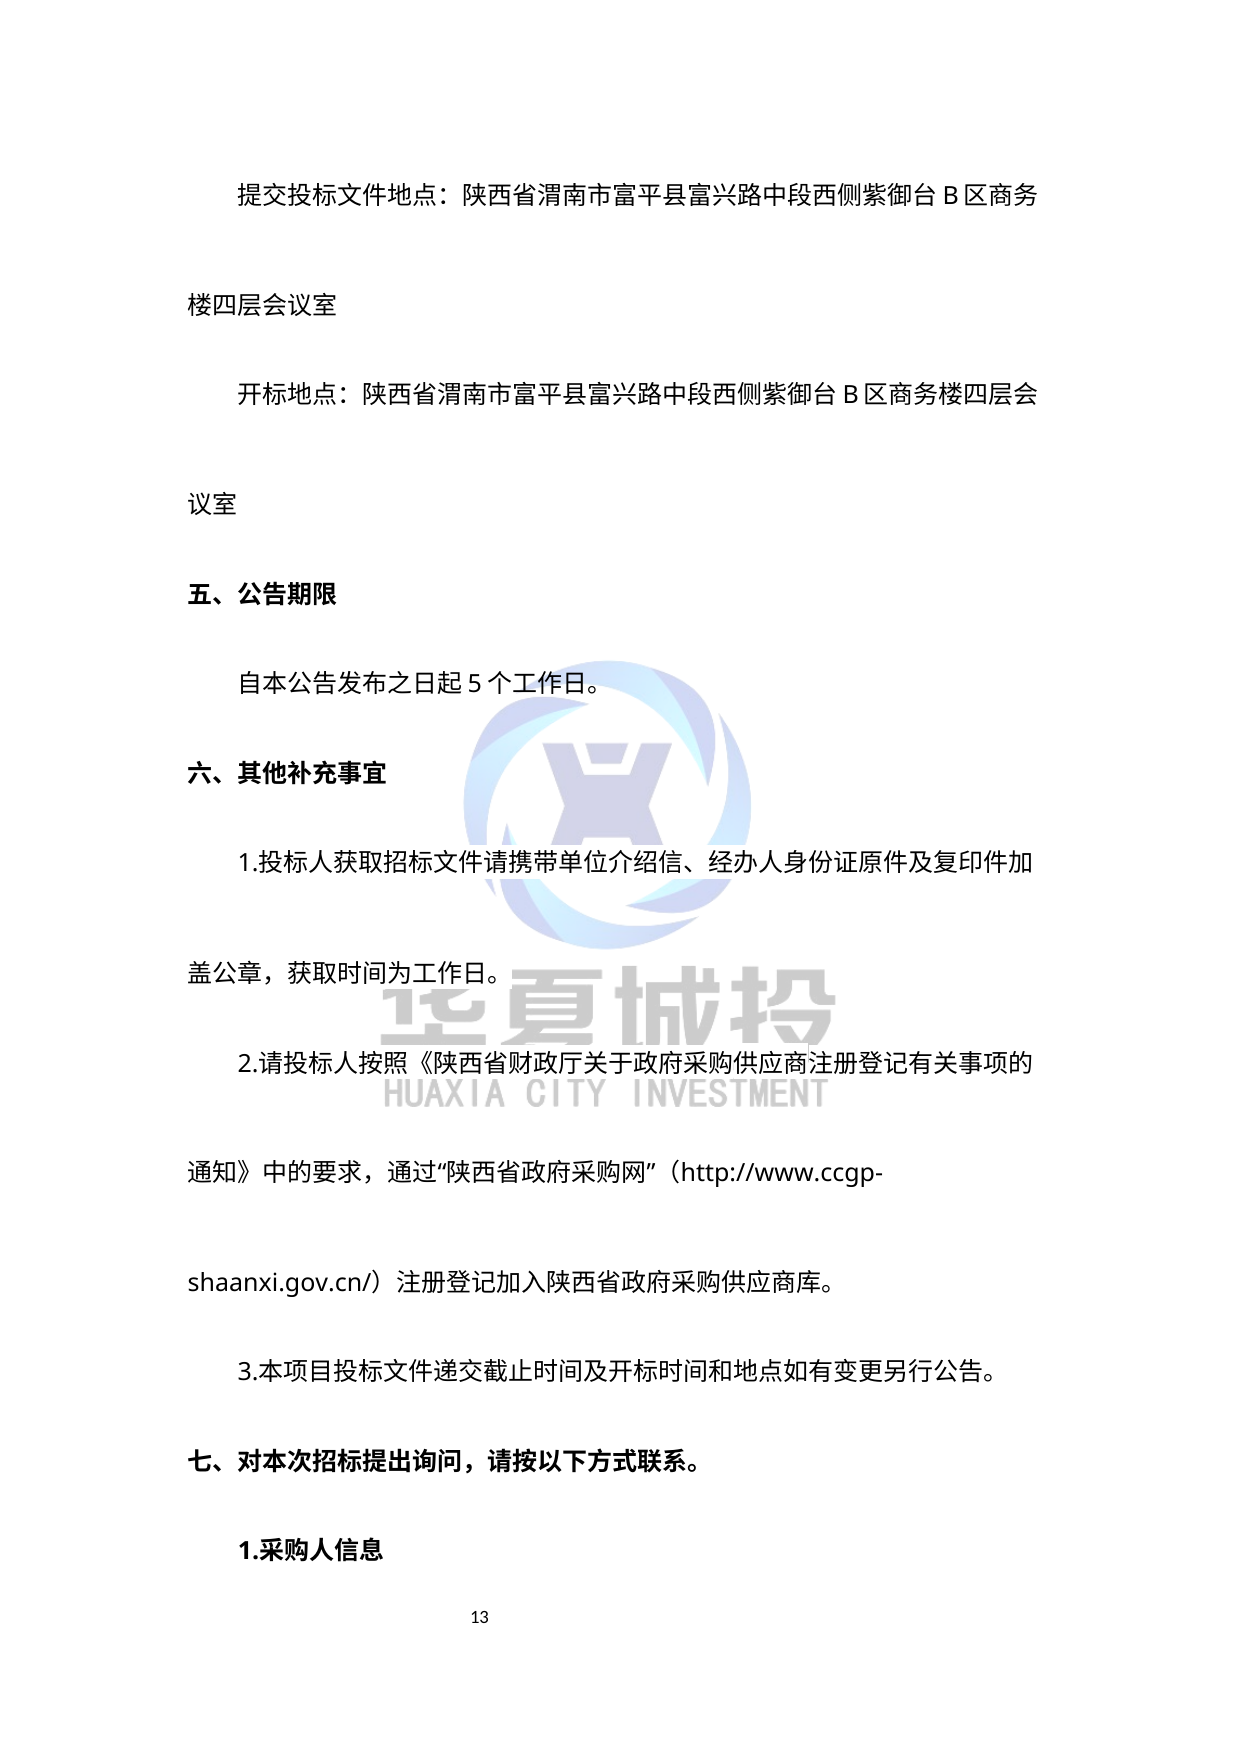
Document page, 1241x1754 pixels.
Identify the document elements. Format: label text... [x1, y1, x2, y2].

subtitle 七、对本次招标提出询问，请按以下方式联系。 [187, 1427, 1052, 1492]
text 1.采购人信息 [187, 1517, 1052, 1582]
text 3.本项目投标文件递交截止时间及开标时间和地点如有变更另行公告。 [187, 1338, 1052, 1403]
text 开标地点：陕西省渭南市富平县富兴路中段西侧紫御台B区商务楼四层会议室 [187, 361, 1052, 537]
subtitle 六、其他补充事宜 [187, 739, 1052, 804]
subtitle 五、公告期限 [187, 560, 1052, 625]
text 提交投标文件地点：陕西省渭南市富平县富兴路中段西侧紫御台B区商务楼四层会议室 [187, 162, 1052, 337]
text 1.投标人获取招标文件请携带单位介绍信、经办人身份证原件及复印件加盖公章，获取时间为工作日。 [187, 830, 1052, 1005]
text 2.请投标人按照《陕西省财政厅关于政府采购供应商注册登记有关事项的通知》中的要求，通过“陕西省政府采购网”（http://www.ccgp-shaanxi.gov.cn/）注册登记加入陕西省政府采购供应商库。 [187, 1029, 1052, 1315]
text 自本公告发布之日起5个工作日。 [187, 651, 1052, 716]
